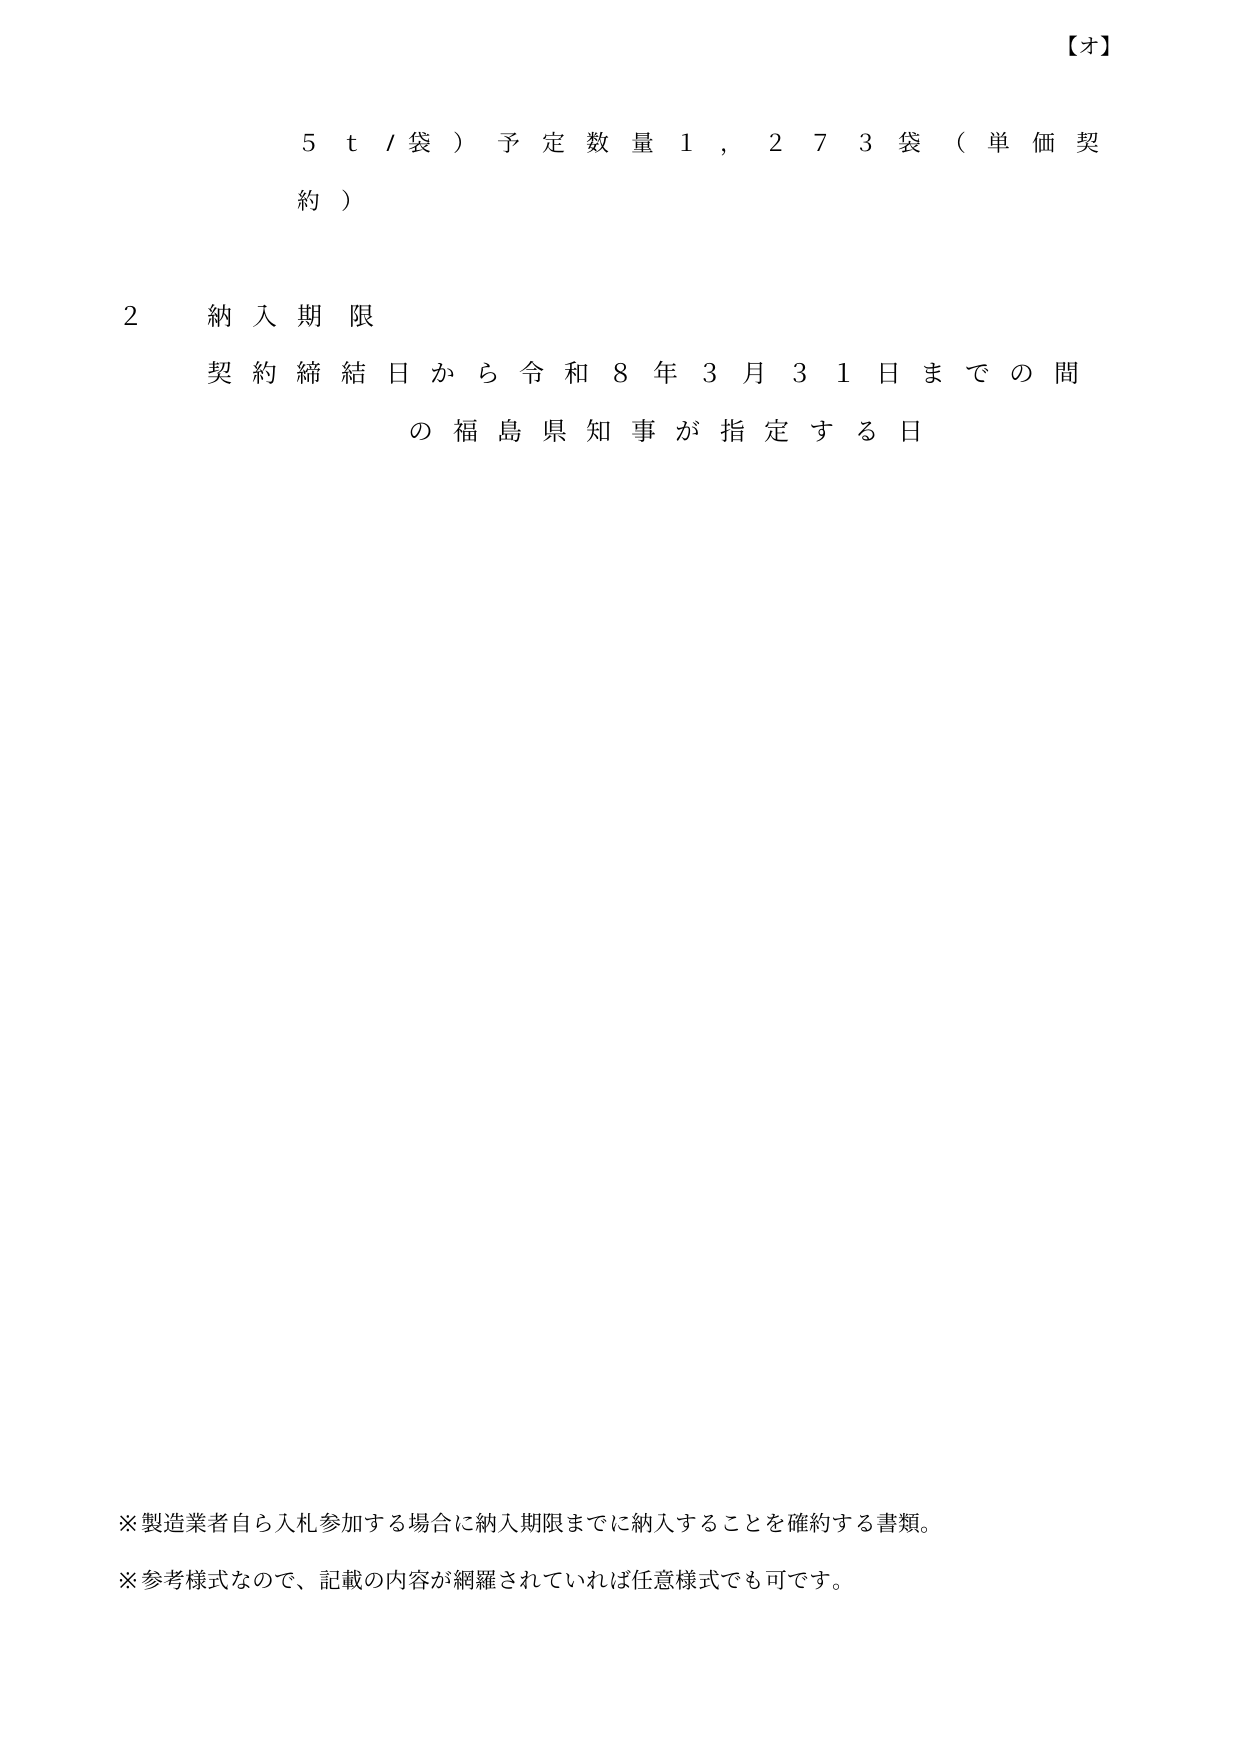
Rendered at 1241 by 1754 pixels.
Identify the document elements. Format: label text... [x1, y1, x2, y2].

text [118, 113, 1122, 228]
text ２ 納入期限 [118, 285, 1122, 343]
text 契約締結日から令和８年３月３１日までの間の福島県知事が指定する日 [118, 343, 1122, 458]
text ※参考様式なので、記載の内容が網羅されていれば任意様式でも可です。 [118, 1550, 1122, 1608]
text ※製造業者自ら入札参加する場合に納入期限までに納入することを確約する書類。 [118, 1493, 1122, 1550]
